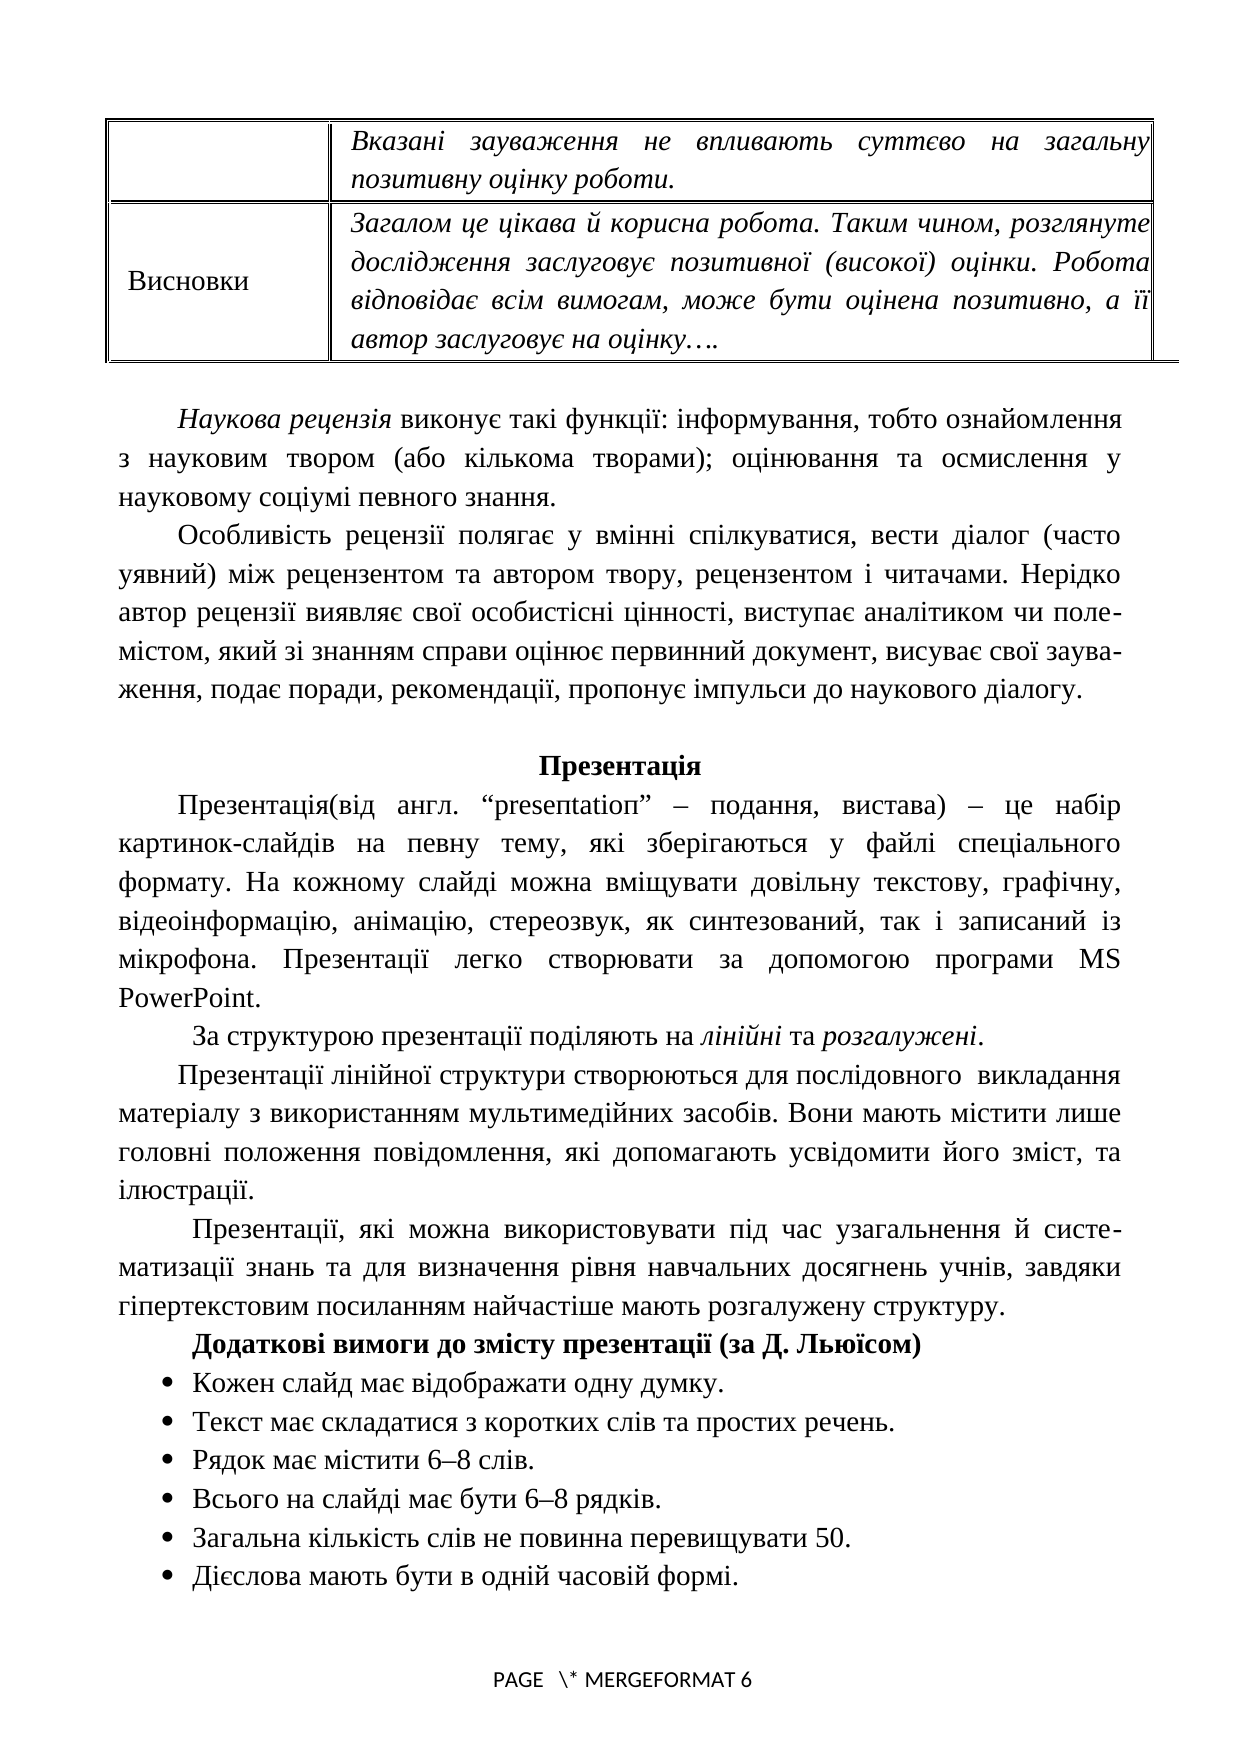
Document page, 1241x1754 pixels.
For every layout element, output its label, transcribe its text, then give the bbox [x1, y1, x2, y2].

table_cell Висновки [109, 200, 328, 360]
text Презентації, які можна використовувати під час узагальнення й систематизації знань та для визначення рівня навчальних досягнень учнів, завдяки гіпертекстовим посиланням найчастіше мають розгалужену структуру. [118, 1211, 1122, 1322]
list Загальна кількість слів не повинна перевищувати 50. [162, 1520, 1122, 1553]
list Дієслова мають бути в одній часовій формі. [162, 1558, 1122, 1592]
text Презентація [118, 748, 1122, 782]
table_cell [330, 122, 1152, 200]
list Текст має складатися з коротких слів та простих речень. [162, 1404, 1122, 1437]
list Всього на слайді має бути 6–8 рядків. [162, 1481, 1122, 1515]
text Особливість рецензії полягає у вмінні спілкуватися, вести діалог (часто уявний) між рецензентом та автором твору, рецензентом і читачами. Нерідко автор рецензії виявляє свої особистісні цінності, виступає аналітиком чи полемістом, який зі знанням справи оцінює первинний документ, висуває свої зауваження, подає поради, рекомендації, пропонує імпульси до наукового діалогу. [118, 517, 1122, 705]
text Наукова рецензія виконує такі функції: інформування, тобто ознайомлення з науковим твором (або кількома творами); оцінювання та осмислення у науковому соціумі певного знання. [118, 402, 1122, 512]
text Презентація(від англ. “рrеsепtаtіоп” – подання, вистава) – це набір картинок-слайдів на певну тему, які зберігаються у файлі спеціального формату. На кожному слайді можна вміщувати довільну текстову, графічну, відеоінформацію, анімацію, стереозвук, як синтезований, так і записаний із мікрофона. Презентації легко створювати за допомогою програми MS PowerPoint. [118, 787, 1122, 1013]
list Рядок має містити 6–8 слів. [162, 1442, 1122, 1476]
text За структурою презентації поділяють на лінійні та розгалужені. [118, 1018, 1122, 1052]
list Кожен слайд має відображати одну думку. [162, 1365, 1122, 1399]
text Додаткові вимоги до змісту презентації (за Д. Льюїсом) [118, 1327, 1122, 1360]
text Презентації лінійної структури створюються для послідовного викладання матеріалу з використанням мультимедійних засобів. Вони мають містити лише головні положення повідомлення, які допомагають усвідомити його зміст, та ілюстрації. [118, 1057, 1122, 1206]
table_cell Загалом це цікава й корисна робота. Таким чином, розглянуте дослідження заслуговує позитивної (високої) оцінки. Робота відповідає всім вимогам, може бути оцінена позитивно, а її автор заслуговує на оцінку…. [332, 204, 1151, 360]
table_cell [109, 120, 330, 200]
